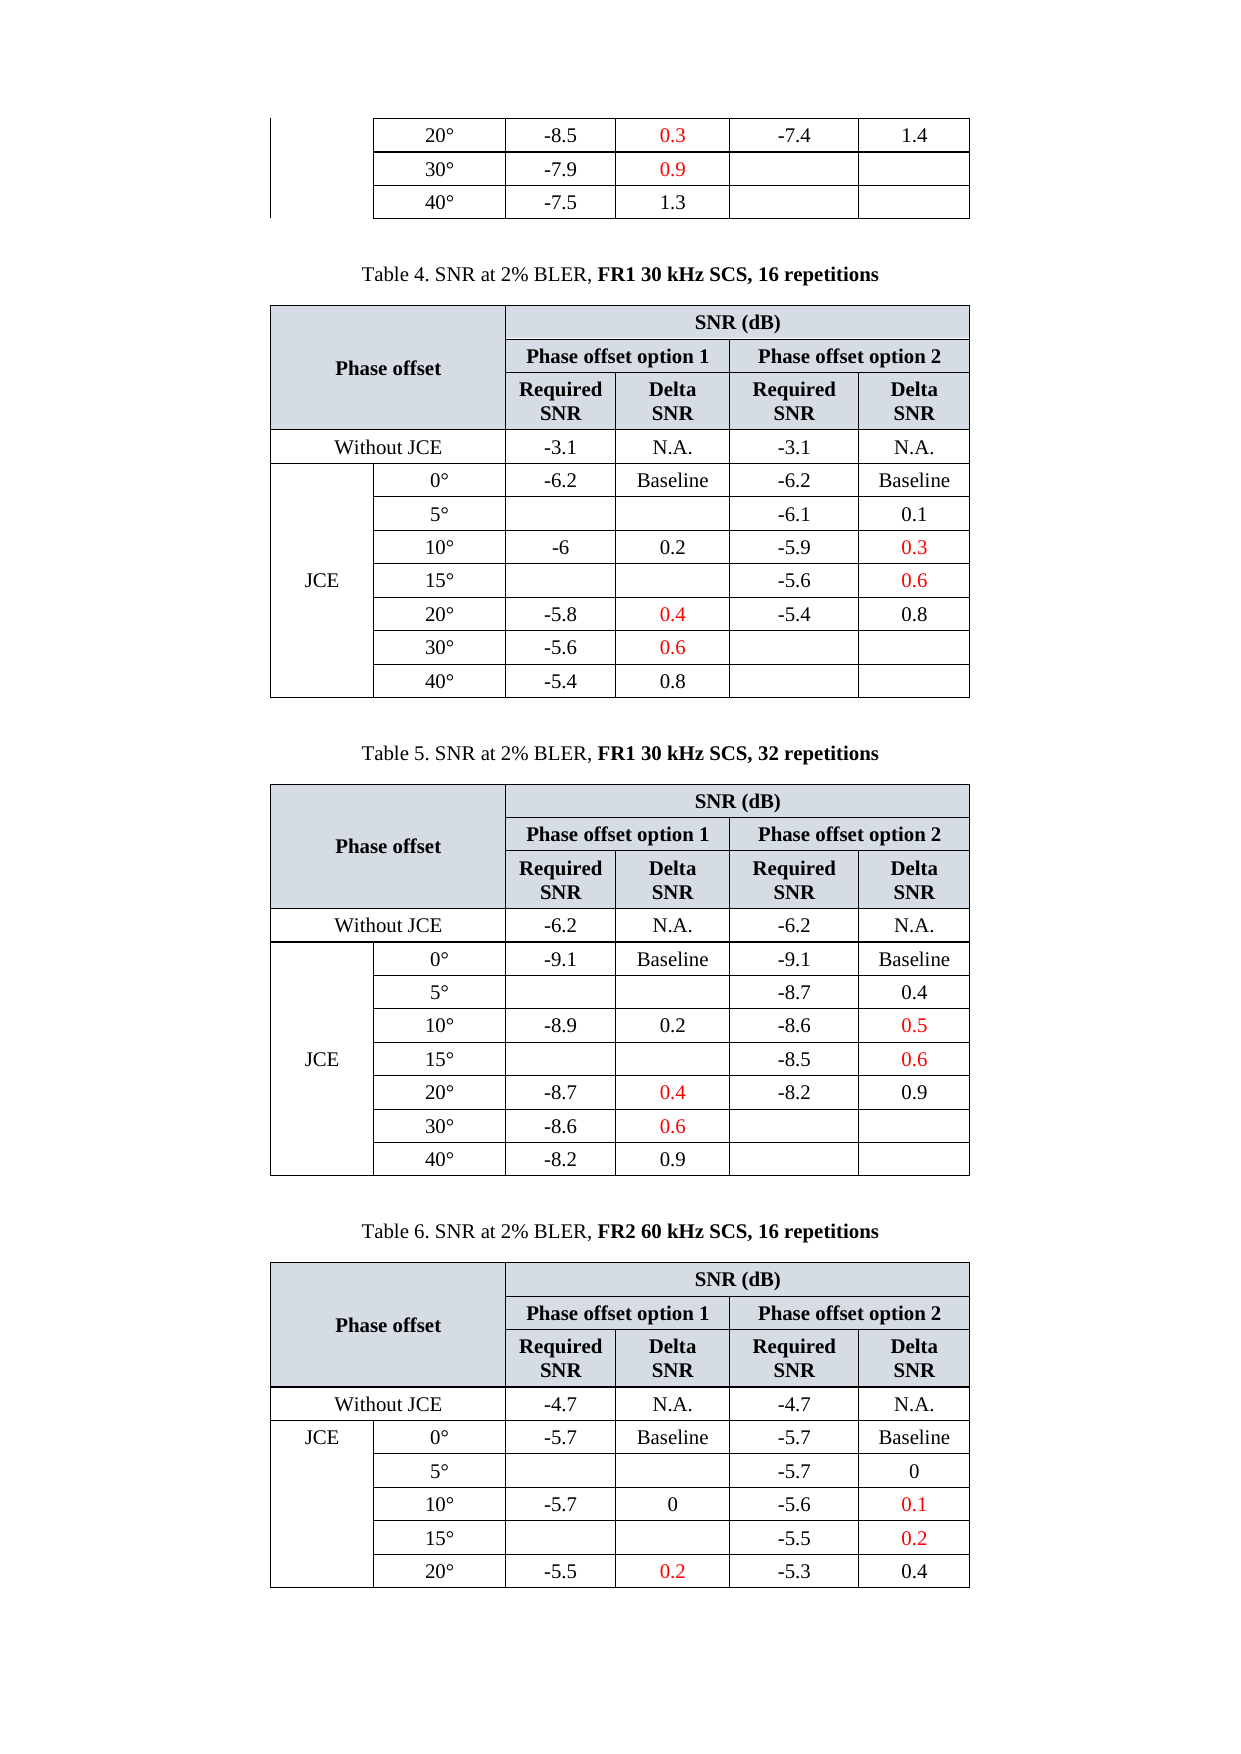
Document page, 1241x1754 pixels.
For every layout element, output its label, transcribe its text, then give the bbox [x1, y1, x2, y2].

table_cell -5.6 [506, 631, 615, 663]
table_cell 10° [374, 531, 505, 563]
table_cell -5.3 [730, 1555, 858, 1587]
table_cell Required SNR [506, 373, 615, 429]
table_cell 20° [374, 598, 505, 630]
table_cell Required SNR [730, 373, 858, 429]
table_cell -5.7 [730, 1421, 858, 1453]
table_cell 0.2 [616, 531, 729, 563]
table_cell Delta SNR [616, 1330, 729, 1386]
table_cell [730, 665, 858, 697]
table_cell Delta SNR [859, 373, 969, 429]
table_cell Without JCE [271, 1388, 505, 1420]
table_cell 0.4 [859, 976, 969, 1008]
table_cell -8.7 [506, 1076, 615, 1108]
table_cell -6.2 [506, 909, 615, 941]
table_cell N.A. [859, 1388, 969, 1420]
table_cell JCE [271, 464, 373, 697]
table_cell Delta SNR [859, 851, 969, 908]
table_cell 0 [616, 1488, 729, 1520]
table_cell N.A. [859, 909, 969, 941]
table_cell -6.2 [730, 464, 858, 496]
table_cell [506, 976, 615, 1008]
table_cell -5.4 [730, 598, 858, 630]
table_cell 0.4 [616, 1076, 729, 1108]
table_cell -5.5 [506, 1555, 615, 1587]
table_cell [506, 497, 615, 530]
table_cell Required SNR [506, 851, 615, 908]
table_cell 30° [374, 1110, 505, 1142]
table_cell [859, 1110, 969, 1142]
table_header Phase offset [271, 306, 505, 429]
table_cell Without JCE [271, 430, 505, 463]
table_cell 15° [374, 1521, 505, 1554]
table_cell 40° [374, 665, 505, 697]
table_cell Required SNR [730, 1330, 858, 1386]
table_cell Baseline [616, 1421, 729, 1453]
table_cell -8.6 [506, 1110, 615, 1142]
table_cell [730, 186, 858, 218]
table_cell -8.9 [506, 1009, 615, 1042]
table_cell 0° [374, 464, 505, 496]
table_cell -6.2 [730, 909, 858, 941]
table_cell 20° [374, 119, 505, 151]
table_cell -9.1 [506, 943, 615, 975]
table_cell 20° [374, 1076, 505, 1108]
table_cell Baseline [859, 1421, 969, 1453]
table_cell 0° [374, 1421, 505, 1453]
table_cell -9.1 [730, 943, 858, 975]
table_cell Phase offset option 2 [730, 340, 969, 372]
table_cell -5.6 [730, 564, 858, 597]
table_cell 10° [374, 1009, 505, 1042]
table_cell [616, 564, 729, 597]
table_cell 40° [374, 186, 505, 218]
table_cell -3.1 [730, 430, 858, 463]
table_cell Phase offset option 1 [506, 340, 729, 372]
table_cell -5.7 [506, 1421, 615, 1453]
table_cell -4.7 [506, 1388, 615, 1420]
table_cell [859, 1143, 969, 1175]
table_cell -8.6 [730, 1009, 858, 1042]
table_cell 30° [374, 153, 505, 185]
table_header Phase offset [271, 1263, 505, 1386]
table_cell [616, 1043, 729, 1075]
table_cell [730, 631, 858, 663]
table_cell 0.9 [616, 1143, 729, 1175]
table_cell Delta SNR [616, 373, 729, 429]
table_cell 0.1 [859, 497, 969, 530]
table_cell 0.4 [859, 1555, 969, 1587]
table_cell 1.3 [616, 186, 729, 218]
table_cell 0.9 [859, 1076, 969, 1108]
table_cell Required SNR [506, 1330, 615, 1386]
table_cell Baseline [859, 943, 969, 975]
table_cell 15° [374, 1043, 505, 1075]
table_cell JCE [271, 1421, 373, 1587]
table_cell 5° [374, 1454, 505, 1487]
table_cell [506, 1043, 615, 1075]
table_cell [730, 1110, 858, 1142]
table_cell [506, 1521, 615, 1554]
table_cell -4.7 [730, 1388, 858, 1420]
table_cell 0.6 [859, 1043, 969, 1075]
table_cell 0.3 [859, 531, 969, 563]
table_cell Delta SNR [859, 1330, 969, 1386]
table_cell -8.5 [506, 119, 615, 151]
table_cell JCE [271, 943, 373, 1175]
table_cell 5° [374, 976, 505, 1008]
table_cell [616, 1521, 729, 1554]
table_cell 0 [859, 1454, 969, 1487]
table_cell -6.2 [506, 464, 615, 496]
table_cell N.A. [616, 1388, 729, 1420]
table_cell -5.4 [506, 665, 615, 697]
table_cell 0.8 [859, 598, 969, 630]
table_cell [859, 631, 969, 663]
table_cell 0.5 [859, 1009, 969, 1042]
table_cell 0° [374, 943, 505, 975]
table_cell 0.2 [859, 1521, 969, 1554]
table_cell Baseline [616, 464, 729, 496]
table_cell 10° [374, 1488, 505, 1520]
table_cell 5° [374, 497, 505, 530]
table_cell -5.8 [506, 598, 615, 630]
table_cell 0.6 [616, 631, 729, 663]
table_cell [616, 1454, 729, 1487]
table_cell 0.4 [616, 598, 729, 630]
table_cell 40° [374, 1143, 505, 1175]
text Table 6. SNR at 2% BLER, FR2 60 kHz SCS, 16 repetitions [118, 1219, 1122, 1243]
table_cell 15° [374, 564, 505, 597]
table_cell Phase offset option 1 [506, 1297, 729, 1329]
table_cell 0.1 [859, 1488, 969, 1520]
table_cell [730, 153, 858, 185]
table_cell [506, 564, 615, 597]
table_cell -7.5 [506, 186, 615, 218]
table_cell -6.1 [730, 497, 858, 530]
table_cell 1.4 [859, 119, 969, 151]
table_cell [730, 1143, 858, 1175]
table_cell -6 [506, 531, 615, 563]
table_cell Phase offset option 2 [730, 818, 969, 850]
table_cell -3.1 [506, 430, 615, 463]
table_header Phase offset [271, 785, 505, 908]
table_cell Phase offset option 2 [730, 1297, 969, 1329]
table_cell -8.2 [506, 1143, 615, 1175]
table_cell Required SNR [730, 851, 858, 908]
table_cell 30° [374, 631, 505, 663]
table_cell N.A. [859, 430, 969, 463]
table_cell Delta SNR [616, 851, 729, 908]
table_cell [859, 186, 969, 218]
table_cell Phase offset option 1 [506, 818, 729, 850]
text Table 5. SNR at 2% BLER, FR1 30 kHz SCS, 32 repetitions [118, 741, 1122, 765]
table_cell [616, 976, 729, 1008]
table_cell 0.2 [616, 1009, 729, 1042]
table_cell [859, 153, 969, 185]
table_cell N.A. [616, 909, 729, 941]
table_cell 0.6 [616, 1110, 729, 1142]
table_cell -5.6 [730, 1488, 858, 1520]
table_header SNR (dB) [506, 1263, 969, 1296]
table_cell Baseline [616, 943, 729, 975]
table_cell -8.2 [730, 1076, 858, 1108]
table_cell Without JCE [271, 909, 505, 941]
table_cell [859, 665, 969, 697]
table_cell 0.2 [616, 1555, 729, 1587]
table_cell -5.9 [730, 531, 858, 563]
table_cell -8.5 [730, 1043, 858, 1075]
table_header SNR (dB) [506, 306, 969, 338]
table_cell -5.7 [506, 1488, 615, 1520]
table_cell -8.7 [730, 976, 858, 1008]
table_cell Baseline [859, 464, 969, 496]
table_header SNR (dB) [506, 785, 969, 817]
table_cell -5.7 [730, 1454, 858, 1487]
table_cell -5.5 [730, 1521, 858, 1554]
table_cell 0.3 [616, 119, 729, 151]
table_cell -7.9 [506, 153, 615, 185]
table_cell 0.6 [859, 564, 969, 597]
table_cell 0.8 [616, 665, 729, 697]
table_cell -7.4 [730, 119, 858, 151]
table_cell [506, 1454, 615, 1487]
table_cell 20° [374, 1555, 505, 1587]
table_cell [616, 497, 729, 530]
table_cell 0.9 [616, 153, 729, 185]
table_cell N.A. [616, 430, 729, 463]
text Table 4. SNR at 2% BLER, FR1 30 kHz SCS, 16 repetitions [118, 262, 1122, 286]
